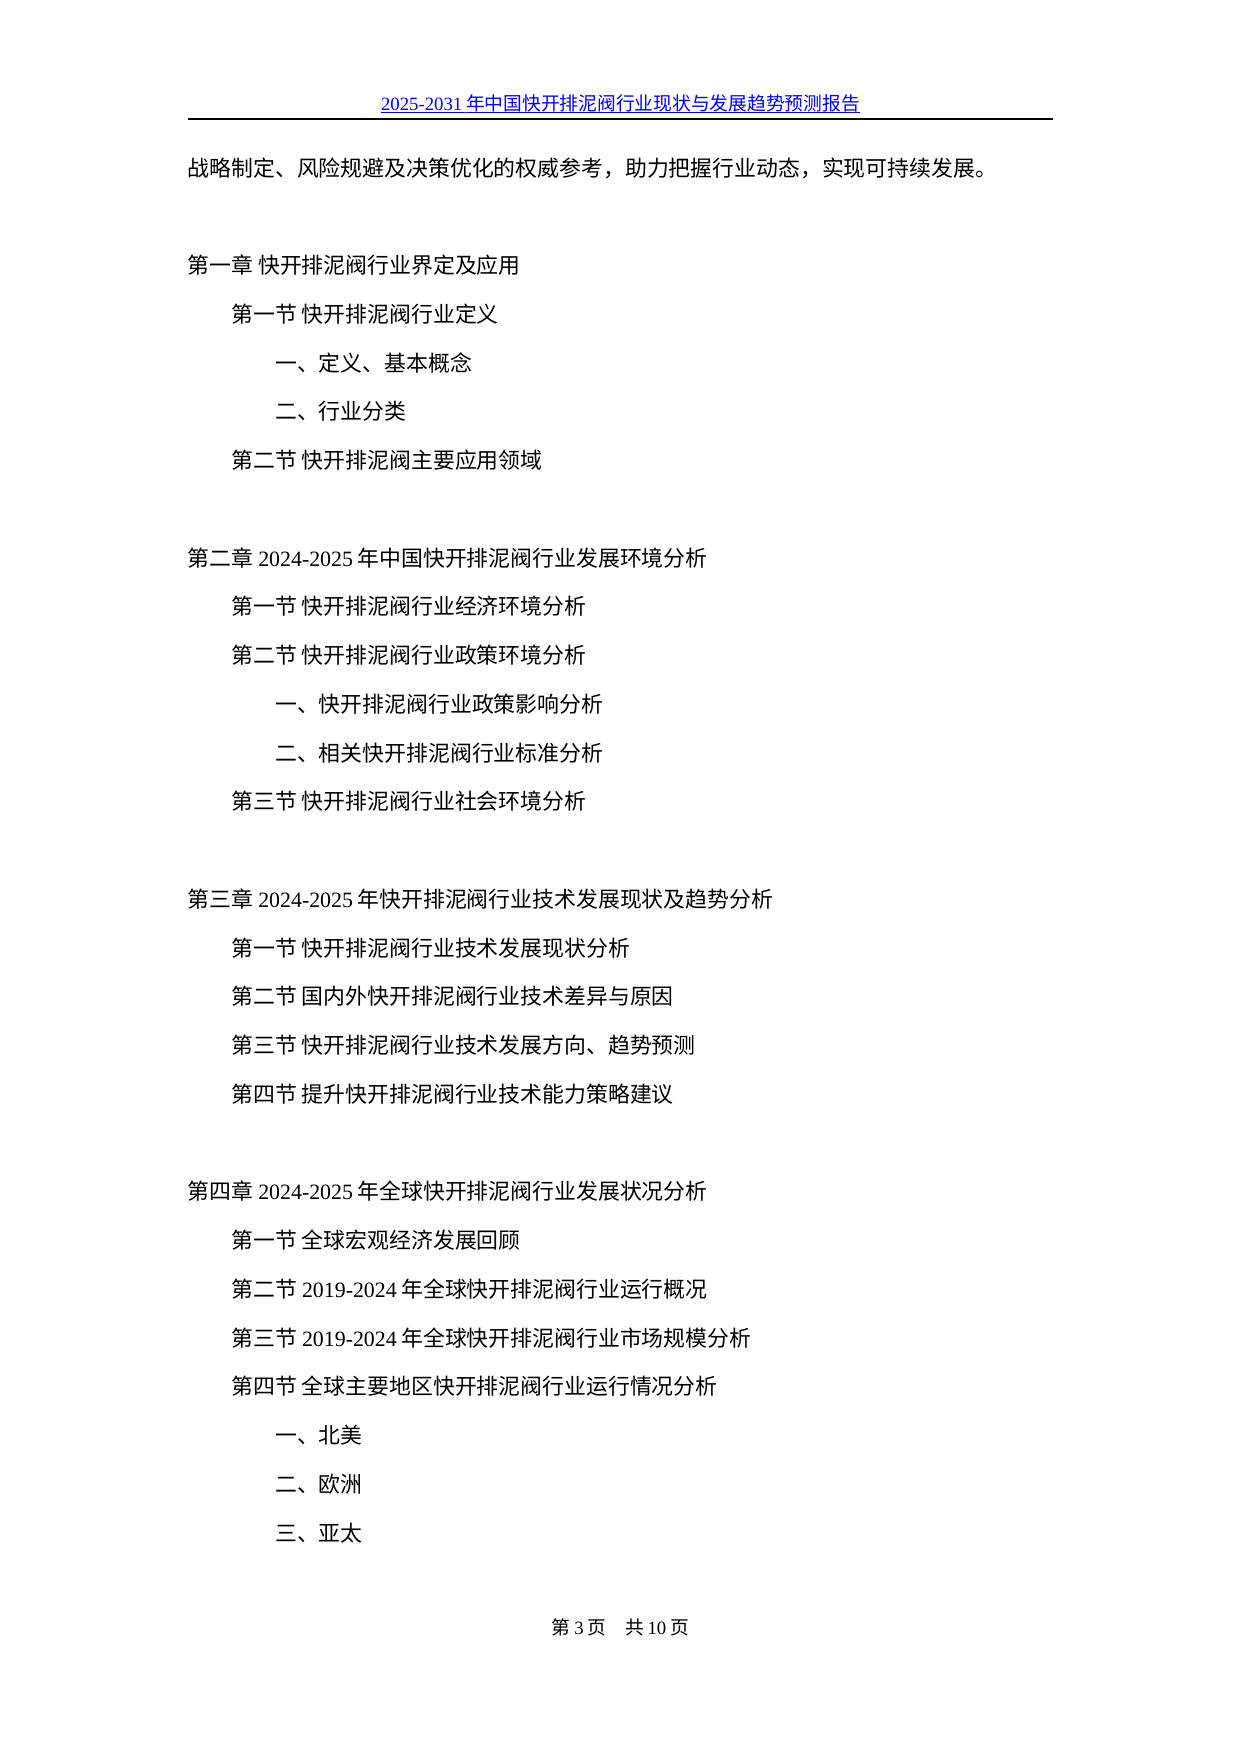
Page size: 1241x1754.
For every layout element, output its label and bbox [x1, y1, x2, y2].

text [187, 150, 1053, 1548]
